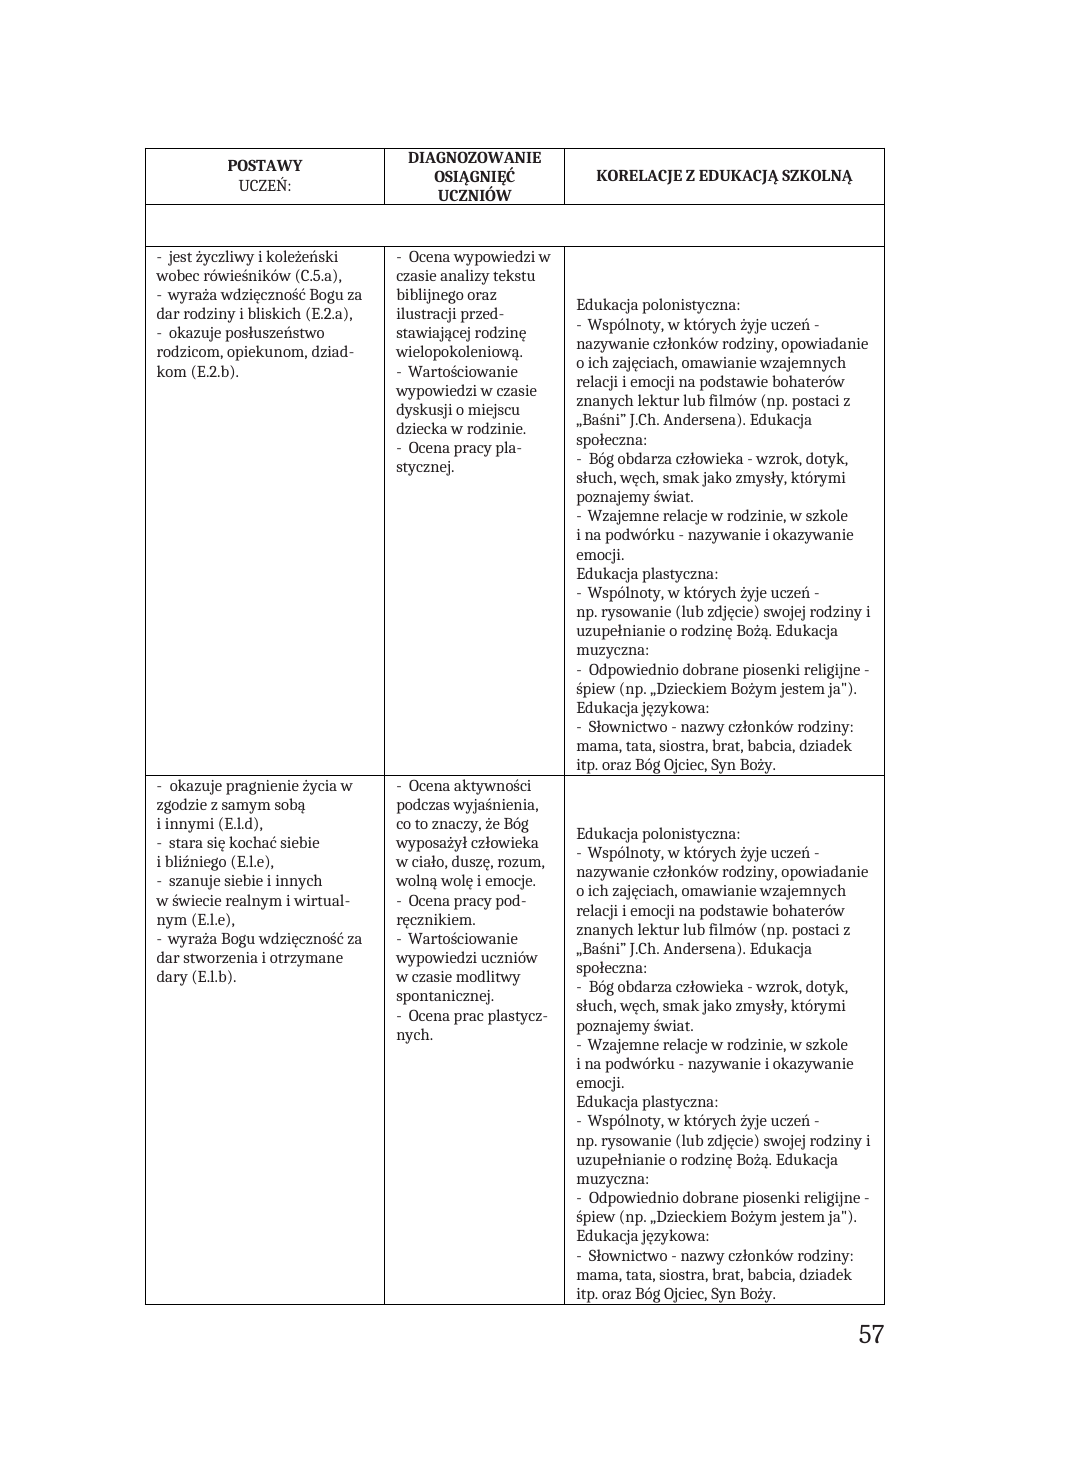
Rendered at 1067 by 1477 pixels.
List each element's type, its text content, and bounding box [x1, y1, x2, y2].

table_cell - Ocena wypowiedzi w czasie analizy tekstu biblijnego oraz ilustracji przedstawiającej rodzinę wielopokoleniową. - Wartościowanie wypowiedzi w czasie dyskusji o miejscu dziecka w rodzinie. - Ocena pracy plastycznej. [385, 247, 564, 775]
table_cell [146, 205, 884, 246]
table_header POSTAWY UCZEŃ: [146, 149, 384, 203]
table_cell - Ocena aktywności podczas wyjaśnienia, co to znaczy, że Bóg wyposażył człowieka w ciało, duszę, rozum, wolną wolę i emocje. - Ocena pracy podręcznikiem. - Wartościowanie wypowiedzi uczniów w czasie modlitwy spontanicznej. - Ocena prac plastycznych. [385, 776, 564, 1303]
table_cell Edukacja polonistyczna: - Wspólnoty, w których żyje uczeń - nazywanie członków rodziny, opowiadanie o ich zajęciach, omawianie wzajemnych relacji i emocji na podstawie bohaterów znanych lektur lub filmów (np. postaci z „Baśni” J.Ch. Andersena). Edukacja społeczna: - Bóg obdarza człowieka - wzrok, dotyk, słuch, węch, smak jako zmysły, którymi poznajemy świat. - Wzajemne relacje w rodzinie, w szkole i na podwórku - nazywanie i okazywanie emocji. Edukacja plastyczna: - Wspólnoty, w których żyje uczeń - np. rysowanie (lub zdjęcie) swojej rodziny i uzupełnianie o rodzinę Bożą. Edukacja muzyczna: - Odpowiednio dobrane piosenki religijne - śpiew (np. „Dzieckiem Bożym jestem ja"). Edukacja językowa: - Słownictwo - nazwy członków rodziny: mama, tata, siostra, brat, babcia, dziadek itp. oraz Bóg Ojciec, Syn Boży. [565, 247, 884, 775]
text 57 [145, 1319, 884, 1350]
table_cell - okazuje pragnienie życia w zgodzie z samym sobą i innymi (E.l.d), - stara się kochać siebie i bliźniego (E.l.e), - szanuje siebie i innych w świecie realnym i wirtualnym (E.l.e), - wyraża Bogu wdzięczność za dar stworzenia i otrzymane dary (E.l.b). [146, 776, 384, 1303]
table_cell - jest życzliwy i koleżeński wobec rówieśników (C.5.a), - wyraża wdzięczność Bogu za dar rodziny i bliskich (E.2.a), - okazuje posłuszeństwo rodzicom, opiekunom, dziadkom (E.2.b). [146, 247, 384, 775]
table_cell Edukacja polonistyczna: - Wspólnoty, w których żyje uczeń - nazywanie członków rodziny, opowiadanie o ich zajęciach, omawianie wzajemnych relacji i emocji na podstawie bohaterów znanych lektur lub filmów (np. postaci z „Baśni” J.Ch. Andersena). Edukacja społeczna: - Bóg obdarza człowieka - wzrok, dotyk, słuch, węch, smak jako zmysły, którymi poznajemy świat. - Wzajemne relacje w rodzinie, w szkole i na podwórku - nazywanie i okazywanie emocji. Edukacja plastyczna: - Wspólnoty, w których żyje uczeń - np. rysowanie (lub zdjęcie) swojej rodziny i uzupełnianie o rodzinę Bożą. Edukacja muzyczna: - Odpowiednio dobrane piosenki religijne - śpiew (np. „Dzieckiem Bożym jestem ja"). Edukacja językowa: - Słownictwo - nazwy członków rodziny: mama, tata, siostra, brat, babcia, dziadek itp. oraz Bóg Ojciec, Syn Boży. [565, 776, 884, 1303]
table_header DIAGNOZOWANIE OSIĄGNIĘĆ UCZNIÓW [385, 149, 564, 203]
table_header KORELACJE Z EDUKACJĄ SZKOLNĄ [565, 149, 884, 203]
